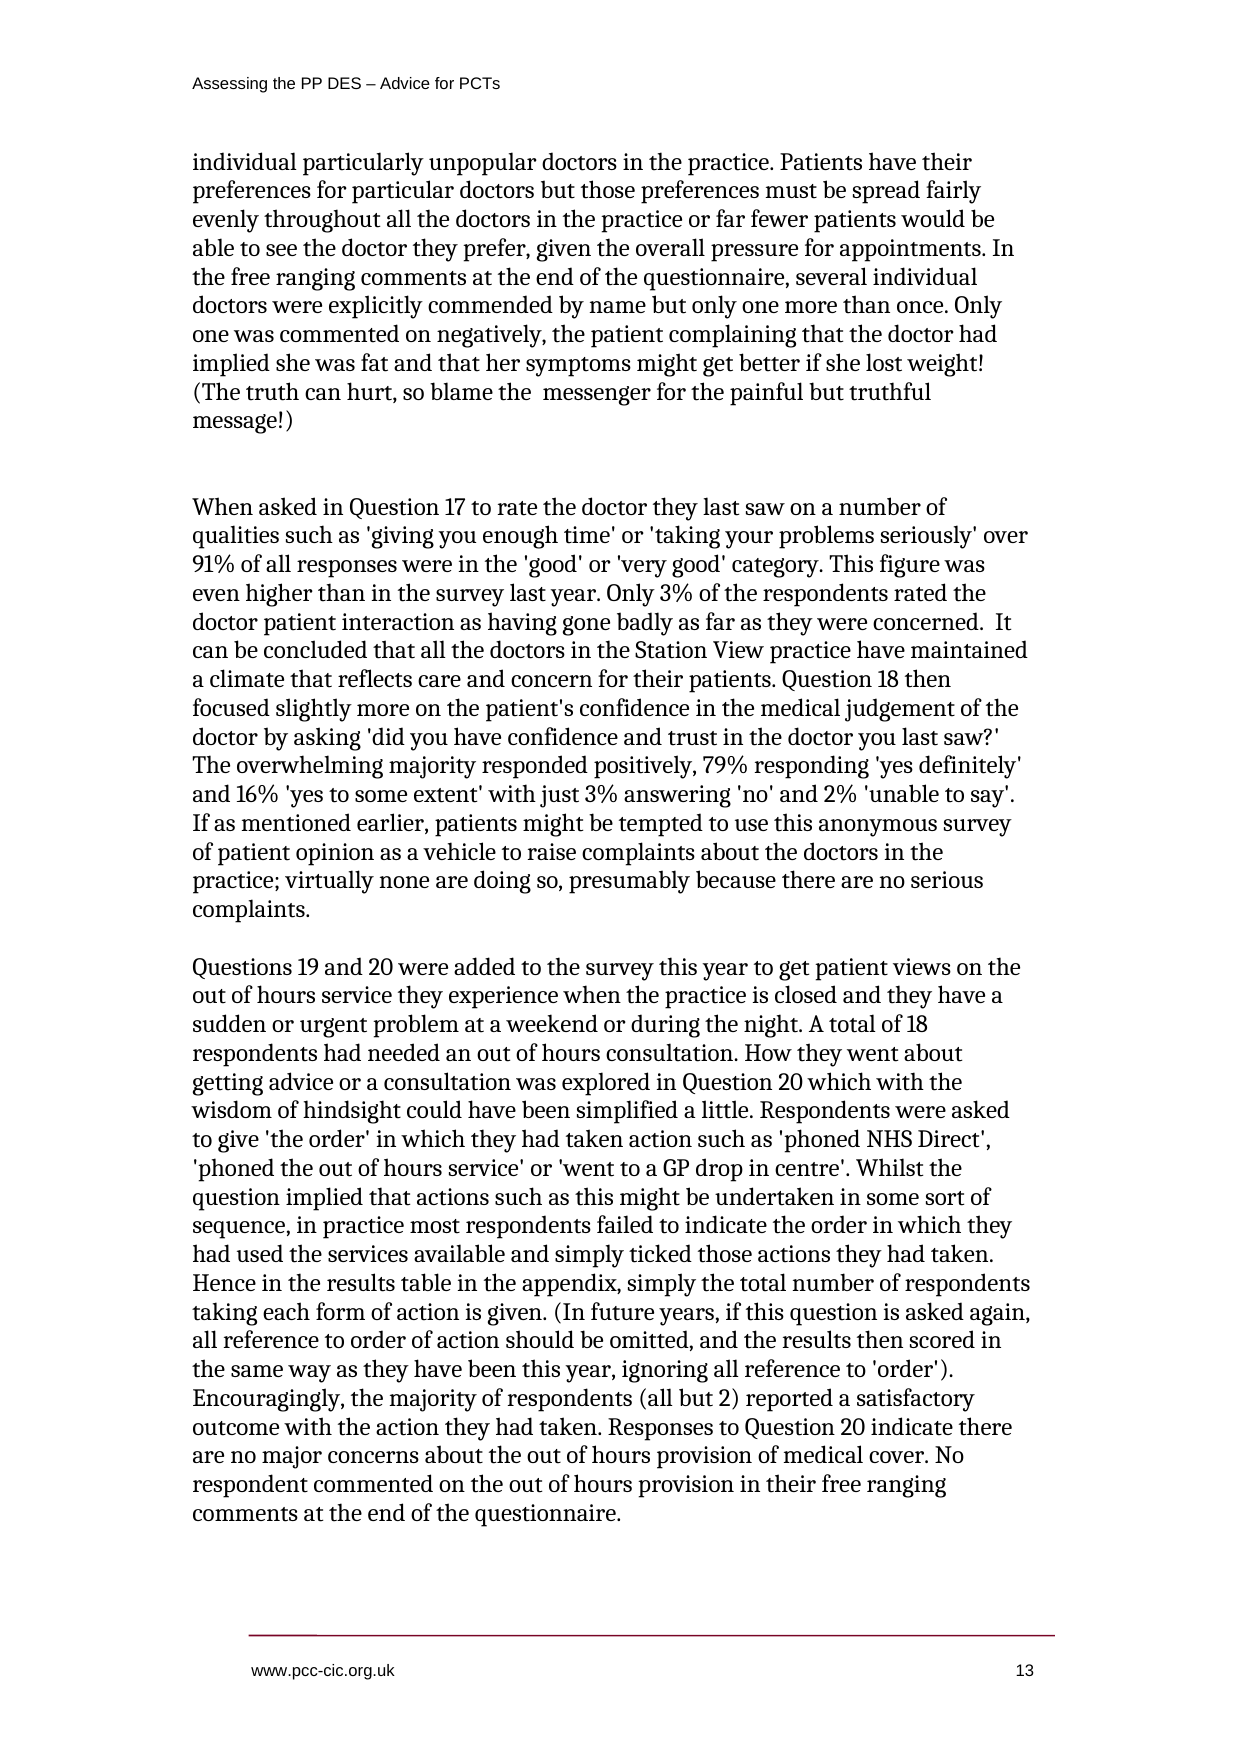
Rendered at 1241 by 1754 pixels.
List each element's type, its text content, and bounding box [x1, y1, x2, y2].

text Questions 19 and 20 were added to the survey this year to get patient views on the out of hours service they experience when the practice is closed and they have a sudden or urgent problem at a weekend or during the night. A total of 18 respondents had needed an out of hours consultation. How they went about getting advice or a consultation was explored in Question 20 which with the wisdom of hindsight could have been simplified a little. Respondents were asked to give 'the order' in which they had taken action such as 'phoned NHS Direct', 'phoned the out of hours service' or 'went to a GP drop in centre'. Whilst the question implied that actions such as this might be undertaken in some sort of sequence, in practice most respondents failed to indicate the order in which they had used the services available and simply ticked those actions they had taken. Hence in the results table in the appendix, simply the total number of respondents taking each form of action is given. (In future years, if this question is asked again, all reference to order of action should be omitted, and the results then scored in the same way as they have been this year, ignoring all reference to 'order'). Encouragingly, the majority of respondents (all but 2) reported a satisfactory outcome with the action they had taken. Responses to Question 20 indicate there are no major concerns about the out of hours provision of medical cover. No respondent commented on the out of hours provision in their free ranging comments at the end of the questionnaire. [192, 953, 1034, 1528]
text When asked in Question 17 to rate the doctor they last saw on a number of qualities such as 'giving you enough time' or 'taking your problems seriously' over 91% of all responses were in the 'good' or 'very good' category. This figure was even higher than in the survey last year. Only 3% of the respondents rated the doctor patient interaction as having gone badly as far as they were concerned. It can be concluded that all the doctors in the Station View practice have maintained a climate that reflects care and concern for their patients. Question 18 then focused slightly more on the patient's confidence in the medical judgement of the doctor by asking 'did you have confidence and trust in the doctor you last saw?' The overwhelming majority responded positively, 79% responding 'yes definitely' and 16% 'yes to some extent' with just 3% answering 'no' and 2% 'unable to say'. If as mentioned earlier, patients might be tempted to use this anonymous survey of patient opinion as a vehicle to raise complaints about the doctors in the practice; virtually none are doing so, presumably because there are no serious complaints. [192, 493, 1034, 924]
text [192, 148, 1034, 435]
